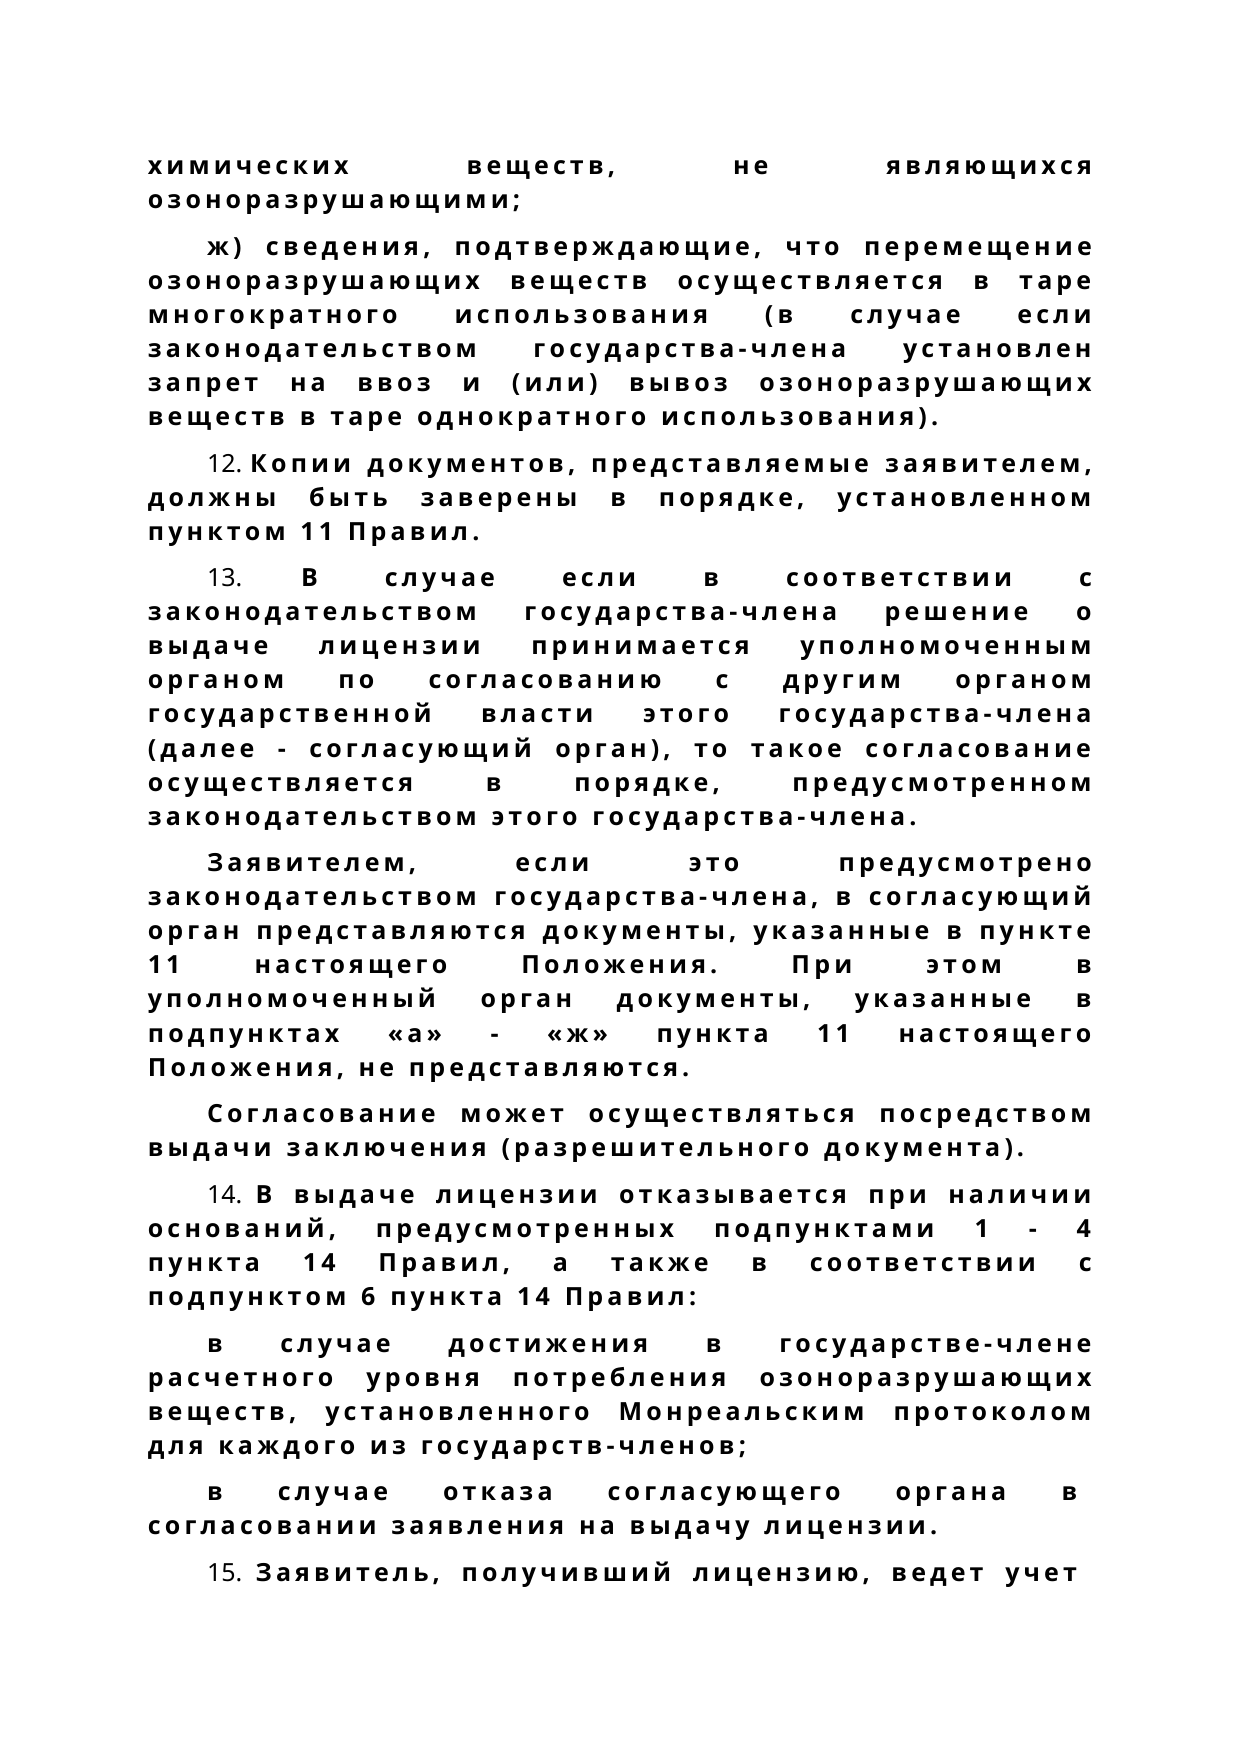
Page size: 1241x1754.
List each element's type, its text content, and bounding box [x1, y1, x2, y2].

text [148, 148, 1092, 216]
text Заявителем, если это предусмотрено законодательством государства-члена, в согласующий орган представляются документы, указанные в пункте 11 настоящего Положения. При этом в уполномоченный орган документы, указанные в подпунктах «а» - «ж» пункта 11 настоящего Положения, не представляются. [148, 845, 1092, 1083]
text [148, 1554, 1078, 1589]
text в случае отказа согласующего органа в согласовании заявления на выдачу лицензии. [148, 1474, 1078, 1542]
text 12. Копии документов, представляемые заявителем, должны быть заверены в порядке, установленном пунктом 11 Правил. [148, 445, 1092, 547]
text ж) сведения, подтверждающие, что перемещение озоноразрушающих веществ осуществляется в таре многократного использования (в случае если законодательством государства-члена установлен запрет на ввоз и (или) вывоз озоноразрушающих веществ в таре однократного использования). [148, 228, 1092, 433]
text в случае достижения в государстве-члене расчетного уровня потребления озоноразрушающих веществ, установленного Монреальским протоколом для каждого из государств-членов; [148, 1325, 1092, 1461]
text 13. В случае если в соответствии с законодательством государства-члена решение о выдаче лицензии принимается уполномоченным органом по согласованию с другим органом государственной власти этого государства-члена (далее - согласующий орган), то такое согласование осуществляется в порядке, предусмотренном законодательством этого государства-члена. [148, 560, 1092, 832]
text Согласование может осуществляться посредством выдачи заключения (разрешительного документа). [148, 1096, 1092, 1164]
text 14. В выдаче лицензии отказывается при наличии оснований, предусмотренных подпунктами 1 - 4 пункта 14 Правил, а также в соответствии с подпунктом 6 пункта 14 Правил: [148, 1176, 1092, 1313]
